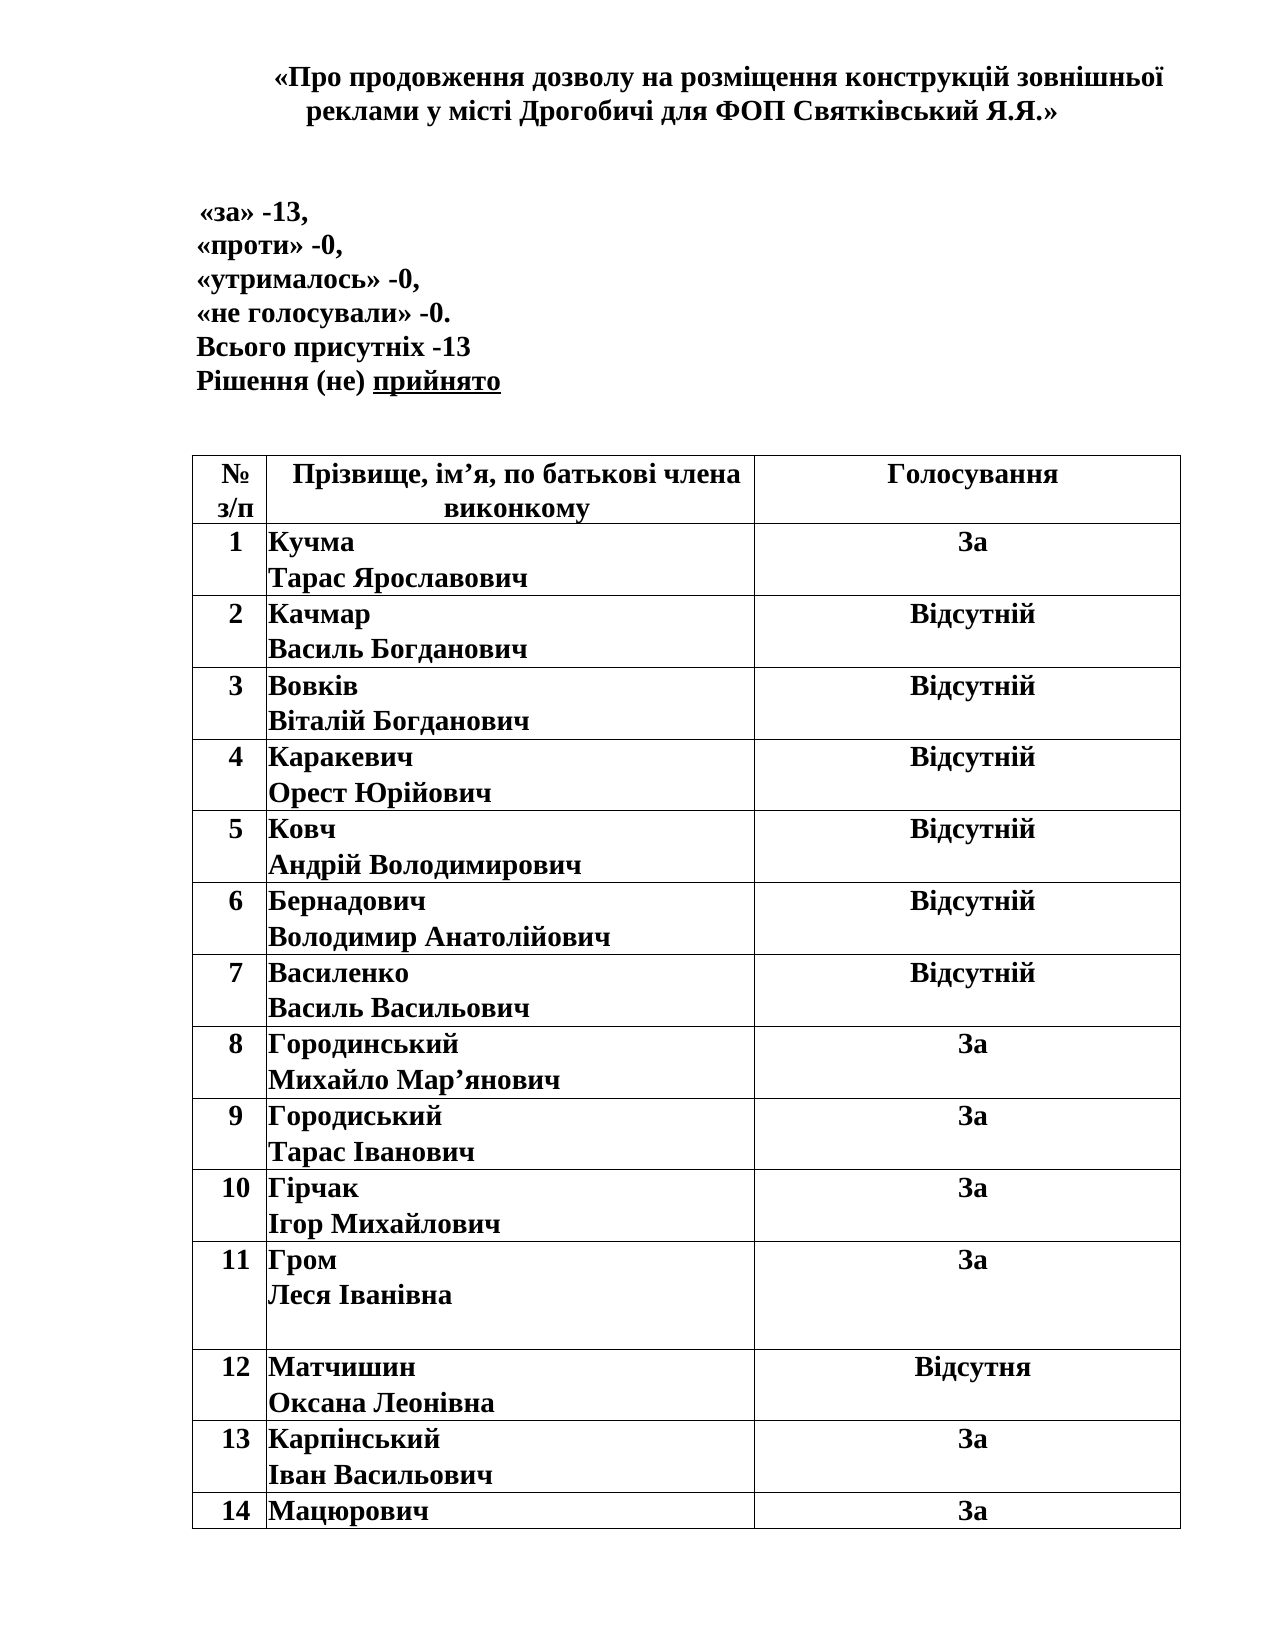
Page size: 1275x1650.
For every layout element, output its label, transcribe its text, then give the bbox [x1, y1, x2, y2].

text «утрималось» -0, [196, 261, 1186, 295]
table_cell Відсутній [755, 811, 1180, 882]
table_cell Каракевич Орест Юрійович [267, 740, 754, 810]
table_cell Відсутня [755, 1350, 1180, 1420]
table_cell 14 [193, 1493, 266, 1528]
table_cell За [755, 1027, 1180, 1097]
table_cell Відсутній [755, 955, 1180, 1026]
table_cell Городинський Михайло Мар’янович [267, 1027, 754, 1097]
table_cell 1 [193, 524, 266, 595]
table_cell Бернадович Володимир Анатолійович [267, 883, 754, 954]
table_cell 6 [193, 883, 266, 954]
table_cell За [755, 1421, 1180, 1492]
table_cell 9 [193, 1099, 266, 1169]
text Рішення (не) прийнято [196, 363, 1186, 397]
table_cell Відсутній [755, 668, 1180, 738]
table_header Прізвище, ім’я, по батькові члена виконкому [267, 456, 754, 523]
table_cell Матчишин Оксана Леонівна [267, 1350, 754, 1420]
table_cell Василенко Василь Васильович [267, 955, 754, 1026]
table_cell Гірчак Ігор Михайлович [267, 1170, 754, 1241]
table_cell Кучма Тарас Ярославович [267, 524, 754, 595]
table_cell Городиський Тарас Іванович [267, 1099, 754, 1169]
table_cell Відсутній [755, 596, 1180, 667]
table_cell За [755, 1170, 1180, 1241]
table_cell Качмар Василь Богданович [267, 596, 754, 667]
text «за» -13, [177, 194, 1186, 227]
table_cell 5 [193, 811, 266, 882]
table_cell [267, 1493, 754, 1528]
table_cell Відсутній [755, 740, 1180, 810]
table_cell 2 [193, 596, 266, 667]
table_cell Відсутній [755, 883, 1180, 954]
table_cell За [755, 524, 1180, 595]
table_cell За [755, 1493, 1180, 1528]
table_cell 7 [193, 955, 266, 1026]
table_cell 12 [193, 1350, 266, 1420]
table_cell Карпінський Іван Васильович [267, 1421, 754, 1492]
text Всього присутніх -13 [196, 329, 1186, 363]
table_cell 3 [193, 668, 266, 738]
table_cell Вовків Віталій Богданович [267, 668, 754, 738]
text «Про продовження дозволу на розміщення конструкцій зовнішньої реклами у місті Дрогобичі для ФОП Святківський Я.Я.» [177, 59, 1186, 126]
text «проти» -0, [196, 227, 1186, 261]
table_cell За [755, 1242, 1180, 1348]
table_header Голосування [755, 456, 1180, 523]
table_cell 13 [193, 1421, 266, 1492]
table_header № з/п [193, 456, 266, 523]
text «не голосували» -0. [196, 295, 1186, 329]
table_cell 8 [193, 1027, 266, 1097]
table_cell 10 [193, 1170, 266, 1241]
table_cell За [755, 1099, 1180, 1169]
table_cell Ковч Андрій Володимирович [267, 811, 754, 882]
table_cell 4 [193, 740, 266, 810]
table_cell 11 [193, 1242, 266, 1348]
table_cell Гром Леся Іванівна [267, 1242, 754, 1348]
